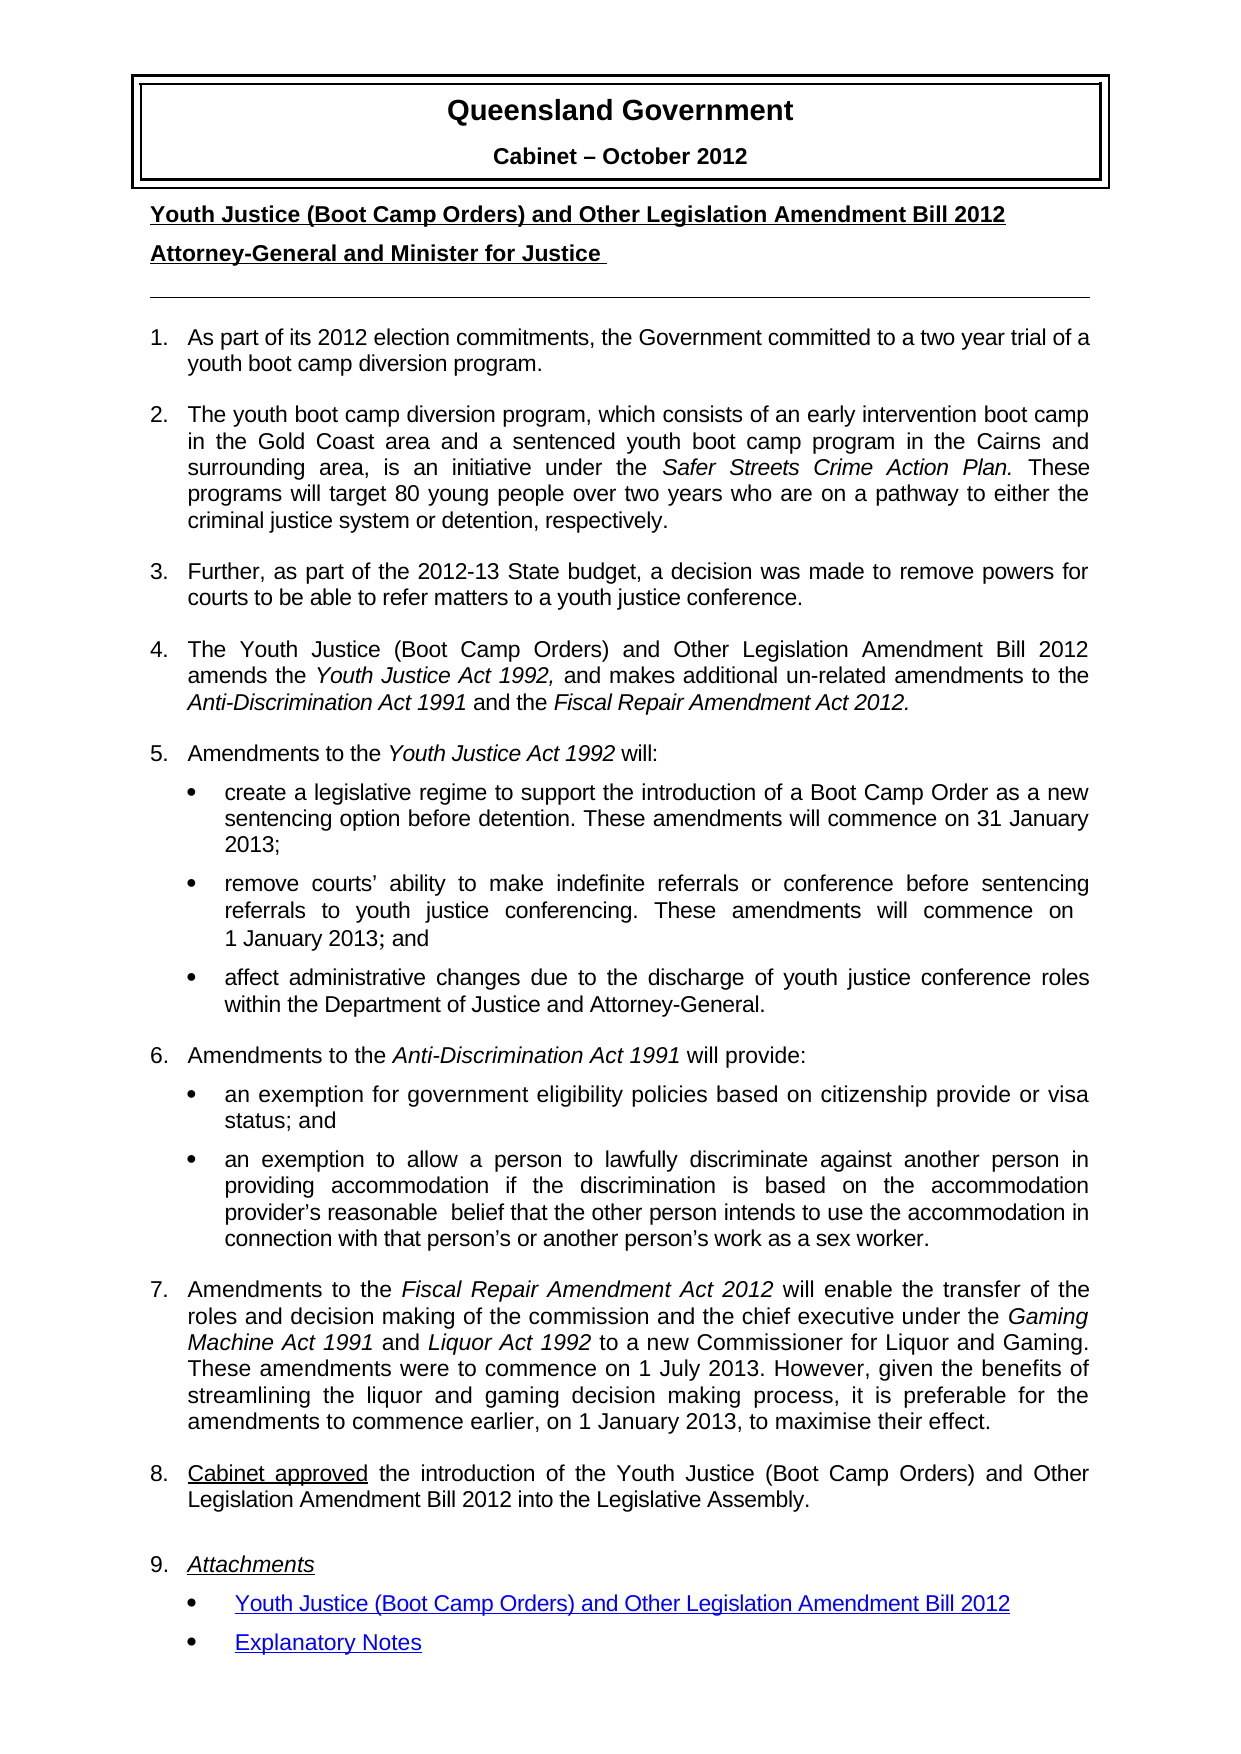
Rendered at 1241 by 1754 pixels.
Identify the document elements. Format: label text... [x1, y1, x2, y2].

list Explanatory Notes [187, 1629, 1090, 1656]
list remove courts’ ability to make indefinite referrals or conference before sentencing referrals to youth justice conferencing. These amendments will commence on 1 January 2013; and [187, 870, 1090, 952]
list Youth Justice (Boot Camp Orders) and Other Legislation Amendment Bill 2012 [187, 1590, 1090, 1616]
list affect administrative changes due to the discharge of youth justice conference roles within the Department of Justice and Attorney-General. [187, 964, 1090, 1017]
list Cabinet approved the introduction of the Youth Justice (Boot Camp Orders) and Other Legislation Amendment Bill 2012 into the Legislative Assembly. [150, 1459, 1090, 1512]
list As part of its 2012 election commitments, the Government committed to a two year trial of a youth boot camp diversion program. [150, 323, 1090, 376]
list Amendments to the Youth Justice Act 1992 will: [150, 740, 1090, 766]
list Amendments to the Anti-Discrimination Act 1991 will provide: [150, 1042, 1090, 1068]
list Attachments [150, 1551, 1090, 1577]
list The Youth Justice (Boot Camp Orders) and Other Legislation Amendment Bill 2012 amends the Youth Justice Act 1992, and makes additional un-related amendments to the Anti-Discrimination Act 1991 and the Fiscal Repair Amendment Act 2012. [150, 636, 1090, 715]
list The youth boot camp diversion program, which consists of an early intervention boot camp in the Gold Coast area and a sentenced youth boot camp program in the and surrounding area, is an initiative under the Safer Streets Crime Action Plan. These programs will target 80 young people over two years who are on a pathway to either the criminal justice system or detention, respectively. [150, 401, 1090, 533]
list an exemption to allow a person to lawfully discriminate against another person in providing accommodation if the discrimination is based on the accommodation provider’s reasonable belief that the other person intends to use the accommodation in connection with that person’s or another person’s work as a sex worker. [187, 1146, 1090, 1251]
list an exemption for government eligibility policies based on citizenship provide or visa status; and [187, 1081, 1090, 1133]
list Further, as part of the 2012-13 State budget, a decision was made to remove powers for courts to be able to refer matters to a youth justice conference. [150, 558, 1090, 611]
list create a legislative regime to support the introduction of a Boot Camp Order as a new sentencing option before detention. These amendments will commence on 31 January 2013; [187, 779, 1090, 858]
list Amendments to the Fiscal Repair Amendment Act 2012 will enable the transfer of the roles and decision making of the commission and the chief executive under the Gaming Machine Act 1991 and Liquor Act 1992 to a new Commissioner for Liquor and Gaming. These amendments were to commence on 1 July 2013. However, given the benefits of streamlining the liquor and gaming decision making process, it is preferable for the amendments to commence earlier, on 1 January 2013, to maximise their effect. [150, 1276, 1090, 1434]
